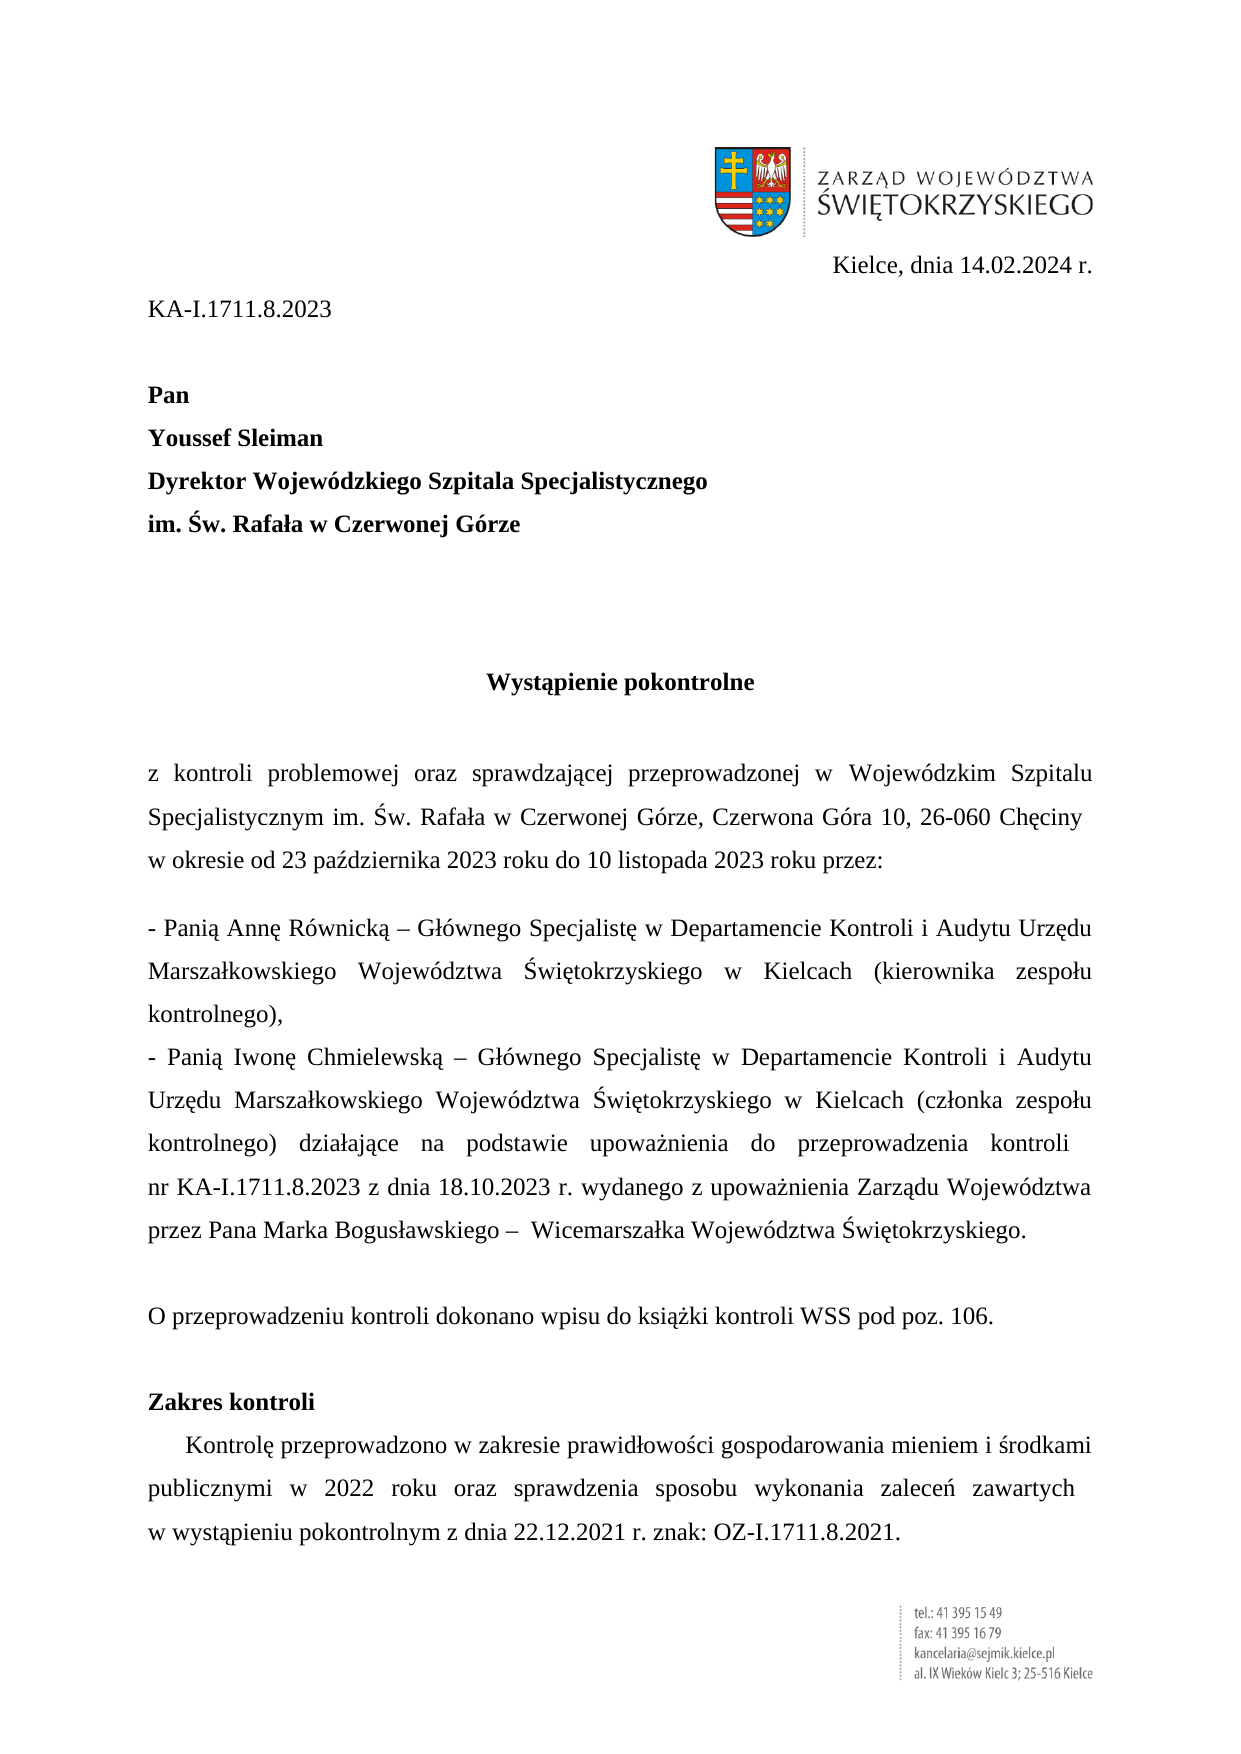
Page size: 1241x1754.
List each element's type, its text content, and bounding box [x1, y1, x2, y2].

text Kontrolę przeprowadzono w zakresie prawidłowości gospodarowania mieniem i środkami publicznymi w 2022 roku oraz sprawdzenia sposobu wykonania zaleceń zawartych w wystąpieniu pokontrolnym z dnia 22.12.2021 r. znak: OZ-I.1711.8.2021. [148, 1430, 1093, 1545]
text z kontroli problemowej oraz sprawdzającej przeprowadzonej w Wojewódzkim Szpitalu Specjalistycznym im. Św. Rafała w Czerwonej Górze, Czerwona Góra 10, 26-060 Chęciny w okresie od 23 października 2023 roku do 10 listopada 2023 roku przez: [148, 758, 1093, 873]
text - Panią Annę Równicką – Głównego Specjalistę w Departamencie Kontroli i Audytu Urzędu Marszałkowskiego Województwa Świętokrzyskiego w Kielcach (kierownika zespołu kontrolnego), [148, 913, 1093, 1028]
text Wystąpienie pokontrolne [148, 667, 1093, 696]
text Dyrektor Wojewódzkiego Szpitala Specjalistycznego [148, 466, 1093, 495]
text O przeprowadzeniu kontroli dokonano wpisu do książki kontroli WSS pod poz. 106. [148, 1301, 1093, 1330]
picture [899, 1605, 1093, 1681]
text Youssef Sleiman [148, 423, 1093, 452]
text Kielce, dnia 14.02.2024 r. [148, 251, 1093, 279]
text Zakres kontroli [148, 1387, 1093, 1416]
text - Panią Iwonę Chmielewską – Głównego Specjalistę w Departamencie Kontroli i Audytu Urzędu Marszałkowskiego Województwa Świętokrzyskiego w Kielcach (członka zespołu kontrolnego) działające na podstawie upoważnienia do przeprowadzenia kontroli nr KA-I.1711.8.2023 z dnia 18.10.2023 r. wydanego z upoważnienia Zarządu Województwa przez Pana Marka Bogusławskiego – Wicemarszałka Województwa Świętokrzyskiego. [148, 1042, 1093, 1243]
text Pan [148, 380, 1093, 409]
text KA-I.1711.8.2023 [148, 294, 1093, 322]
picture [714, 147, 1093, 237]
text im. Św. Rafała w Czerwonej Górze [148, 509, 1093, 538]
